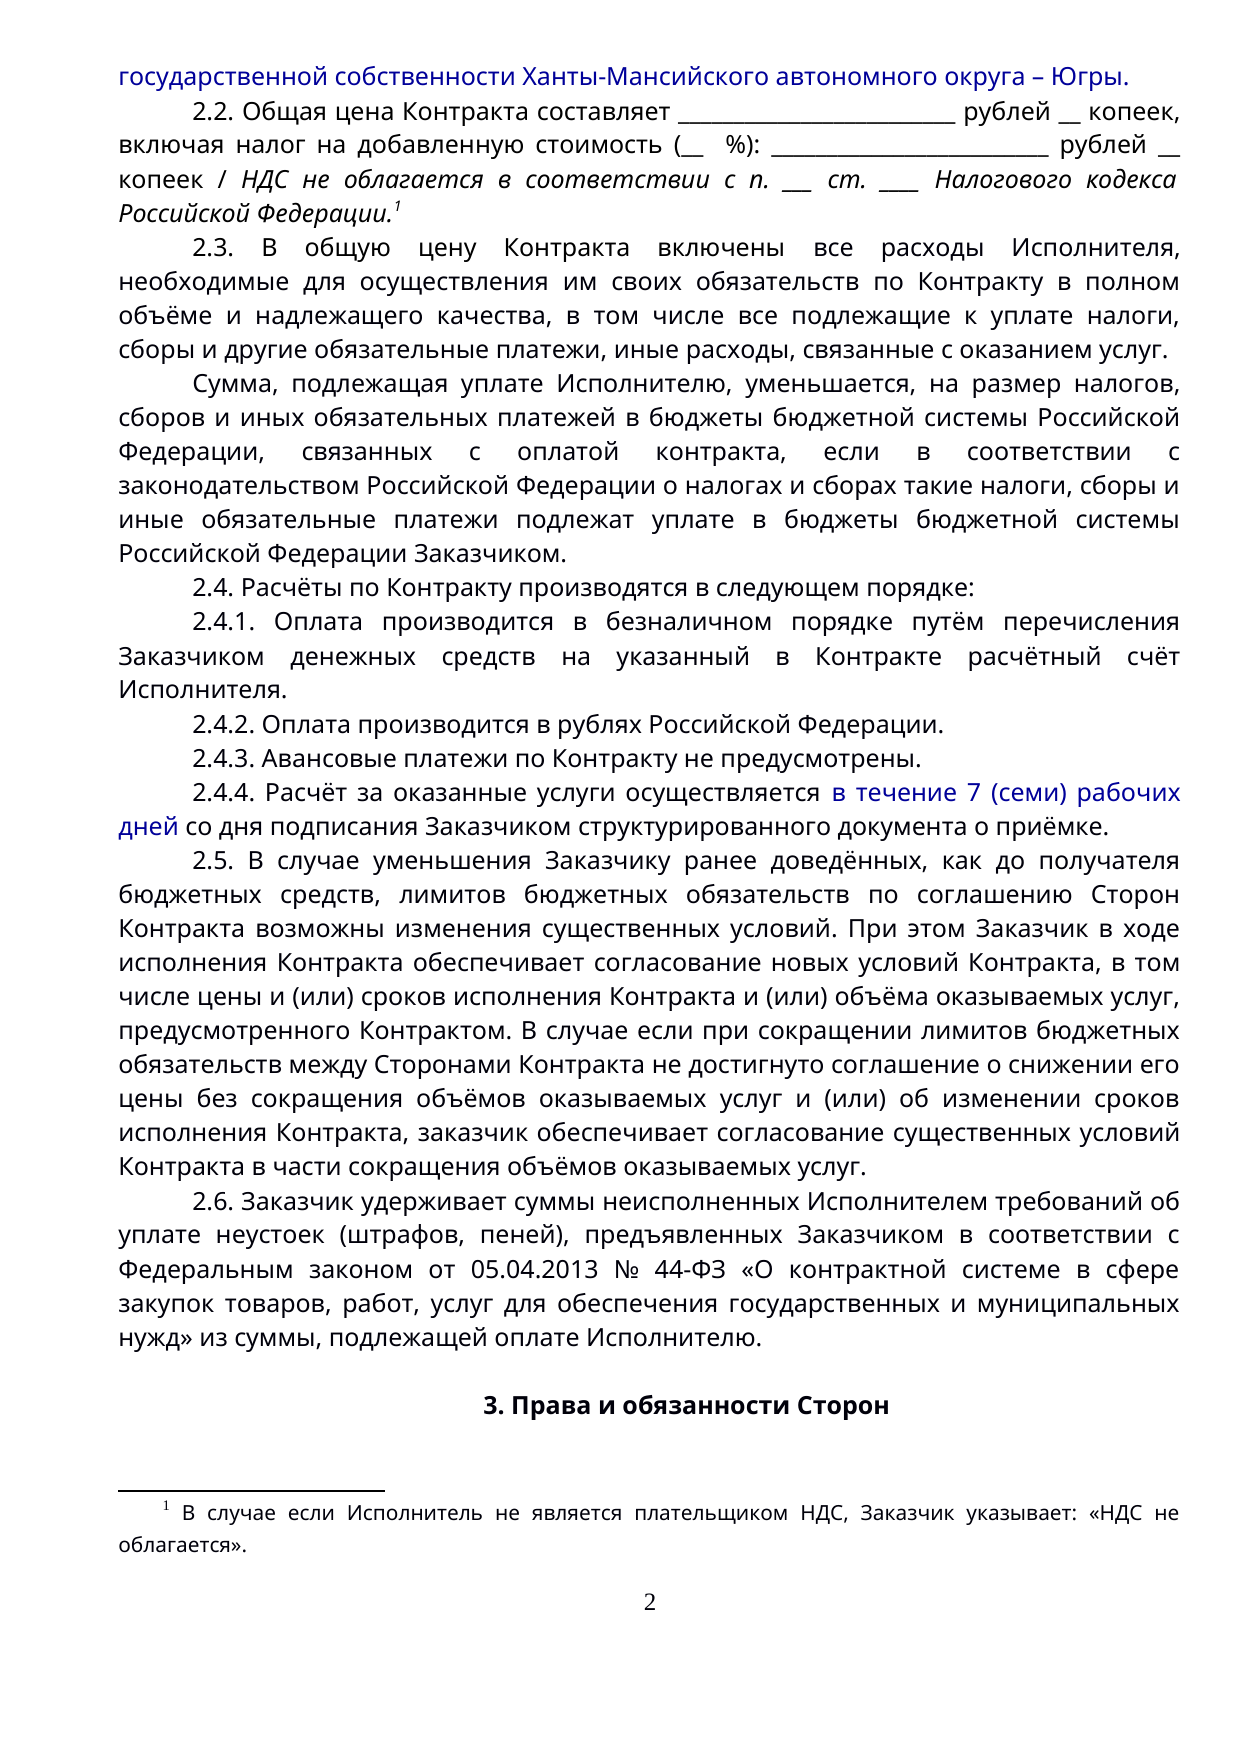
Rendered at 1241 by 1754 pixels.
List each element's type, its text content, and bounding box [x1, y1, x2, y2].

text Сумма, подлежащая уплате Исполнителю, уменьшается, на размер налогов, сборов и иных обязательных платежей в бюджеты бюджетной системы Российской Федерации, связанных с оплатой контракта, если в соответствии с законодательством Российской Федерации о налогах и сборах такие налоги, сборы и иные обязательные платежи подлежат уплате в бюджеты бюджетной системы Российской Федерации Заказчиком. [118, 366, 1181, 570]
text 2.4.4. Расчёт за оказанные услуги осуществляется в течение 7 (семи) рабочих дней со дня подписания Заказчиком структурированного документа о приёмке. [118, 774, 1181, 842]
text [118, 59, 1181, 93]
text 2.6. Заказчик удерживает суммы неисполненных Исполнителем требований об уплате неустоек (штрафов, пеней), предъявленных Заказчиком в соответствии с Федеральным законом от 05.04.2013 № 44-ФЗ «О контрактной системе в сфере закупок товаров, работ, услуг для обеспечения государственных и муниципальных нужд» из суммы, подлежащей оплате Исполнителю. [118, 1183, 1181, 1353]
text 2.3. В общую цену Контракта включены все расходы Исполнителя, необходимые для осуществления им своих обязательств по Контракту в полном объёме и надлежащего качества, в том числе все подлежащие к уплате налоги, сборы и другие обязательные платежи, иные расходы, связанные с оказанием услуг. [118, 229, 1181, 366]
text 3. Права и обязанности Сторон [118, 1387, 1181, 1422]
text 2.4.3. Авансовые платежи по Контракту не предусмотрены. [118, 740, 1181, 774]
text 2.4.2. Оплата производится в рублях Российской Федерации. [118, 706, 1181, 740]
text 2.4. Расчёты по Контракту производятся в следующем порядке: [118, 570, 1181, 604]
text 2.2. Общая цена Контракта составляет _________________________ рублей __ копеек, включая налог на добавленную стоимость (__ %): _________________________ рублей __ копеек / НДС не облагается в соответствии с п. ___ ст. ____ Налогового кодекса Российской Федерации. [118, 93, 1181, 229]
text 2.4.1. Оплата производится в безналичном порядке путём перечисления Заказчиком денежных средств на указанный в Контракте расчётный счёт Исполнителя. [118, 604, 1181, 706]
text 2.5. В случае уменьшения Заказчику ранее доведённых, как до получателя бюджетных средств, лимитов бюджетных обязательств по соглашению Сторон Контракта возможны изменения существенных условий. При этом Заказчик в ходе исполнения Контракта обеспечивает согласование новых условий Контракта, в том числе цены и (или) сроков исполнения Контракта и (или) объёма оказываемых услуг, предусмотренного Контрактом. В случае если при сокращении лимитов бюджетных обязательств между Сторонами Контракта не достигнуто соглашение о снижении его цены без сокращения объёмов оказываемых услуг и (или) об изменении сроков исполнения Контракта, заказчик обеспечивает согласование существенных условий Контракта в части сокращения объёмов оказываемых услуг. [118, 842, 1181, 1183]
